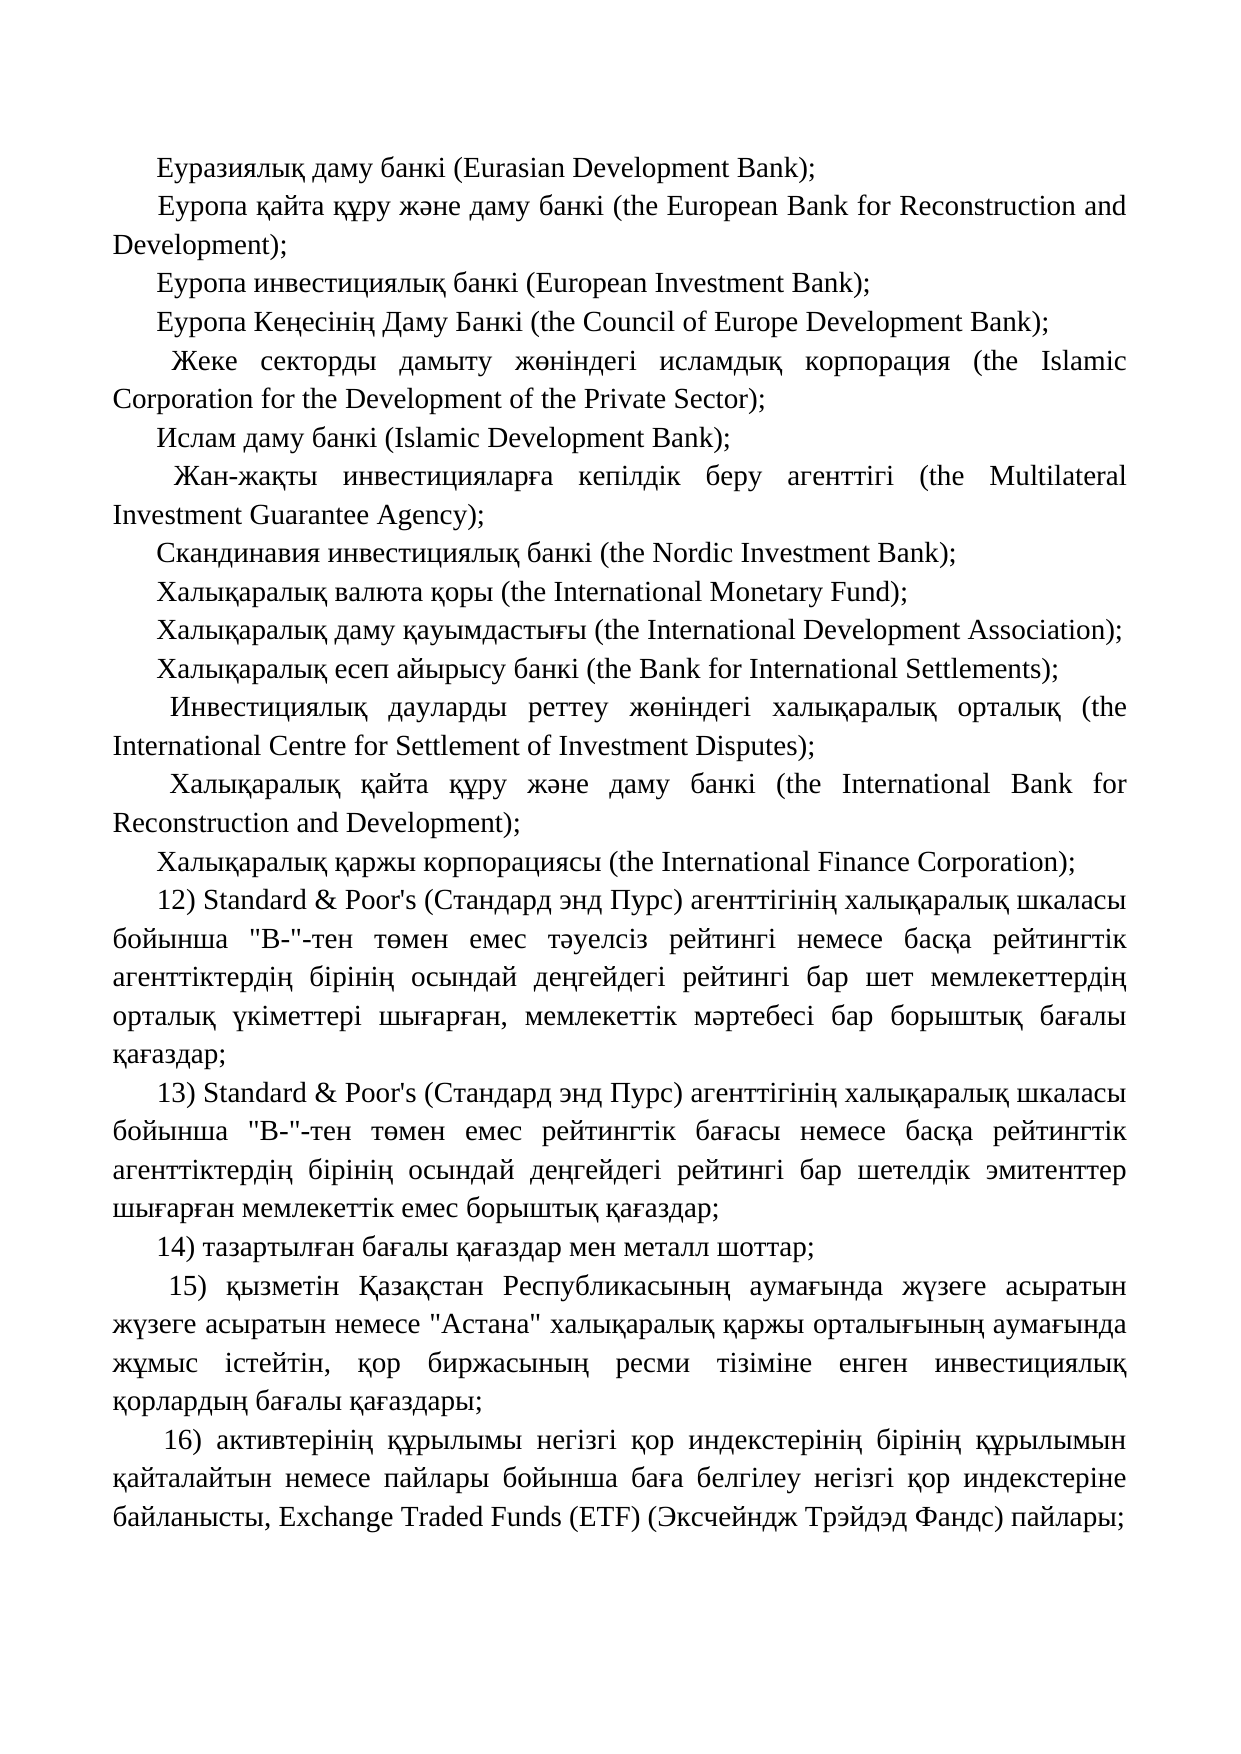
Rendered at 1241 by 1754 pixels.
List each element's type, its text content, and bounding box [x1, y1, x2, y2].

text 15) қызметін Қазақстан Республикасының аумағында жүзеге асыратын жүзеге асыратын немесе "Астана" халықаралық қаржы орталығының аумағында жұмыс істейтін, қор биржасының ресми тізіміне енген инвестициялық қорлардың бағалы қағаздары; [112, 1268, 1128, 1417]
text Халықаралық қайта құру және даму банкі (the International Bank for Reconstruction and Development); [112, 767, 1128, 839]
text Халықаралық валюта қоры (the International Monetary Fund); [112, 574, 1128, 607]
text Инвестициялық дауларды реттеу жөніндегі халықаралық орталық (the International Centre for Settlement of Investment Disputes); [112, 689, 1128, 762]
text Халықаралық қаржы корпорациясы (the International Finance Corporation); [112, 844, 1128, 877]
text Еуразиялық даму банкі (Eurasian Development Bank); [112, 150, 1128, 183]
text Ислам даму банкі (Islamic Development Bank); [112, 420, 1128, 453]
text Еуропа инвестициялық банкі (European Investment Bank); [112, 266, 1128, 299]
text Еуропа қайта құру және даму банкі (the European Bank for Reconstruction and Development); [112, 188, 1128, 261]
text Еуропа Кеңесінің Даму Банкі (the Council of Europe Development Bank); [112, 304, 1128, 338]
text Халықаралық есеп айырысу банкі (the Bank for International Settlements); [112, 651, 1128, 684]
text 14) тазартылған бағалы қағаздар мен металл шоттар; [112, 1229, 1128, 1263]
text 12) Standard & Poor's (Стандард энд Пурс) агенттігінің халықаралық шкаласы бойынша "В-"-тен төмен емес тәуелсіз рейтингі немесе басқа рейтингтік агенттіктердің бірінің осындай деңгейдегі рейтингі бар шет мемлекеттердің орталық үкіметтері шығарған, мемлекеттік мәртебесі бар борыштық бағалы қағаздар; [112, 882, 1128, 1070]
text Жеке секторды дамыту жөніндегі исламдық корпорация (the Islamic Corporation for the Development of the Private Sector); [112, 343, 1128, 415]
text Жан-жақты инвестицияларға кепілдік беру агенттігі (the Multilateral Investment Guarantee Agency); [112, 458, 1128, 530]
text Скандинавия инвестициялық банкі (the Nordic Investment Bank); [112, 535, 1128, 569]
text Халықаралық даму қауымдастығы (the International Development Association); [112, 612, 1128, 646]
text 13) Standard & Poor's (Стандард энд Пурс) агенттігінің халықаралық шкаласы бойынша "В-"-тен төмен емес рейтингтік бағасы немесе басқа рейтингтік агенттіктердің бірінің осындай деңгейдегі рейтингі бар шетелдік эмитенттер шығарған мемлекеттік емес борыштық қағаздар; [112, 1075, 1128, 1224]
